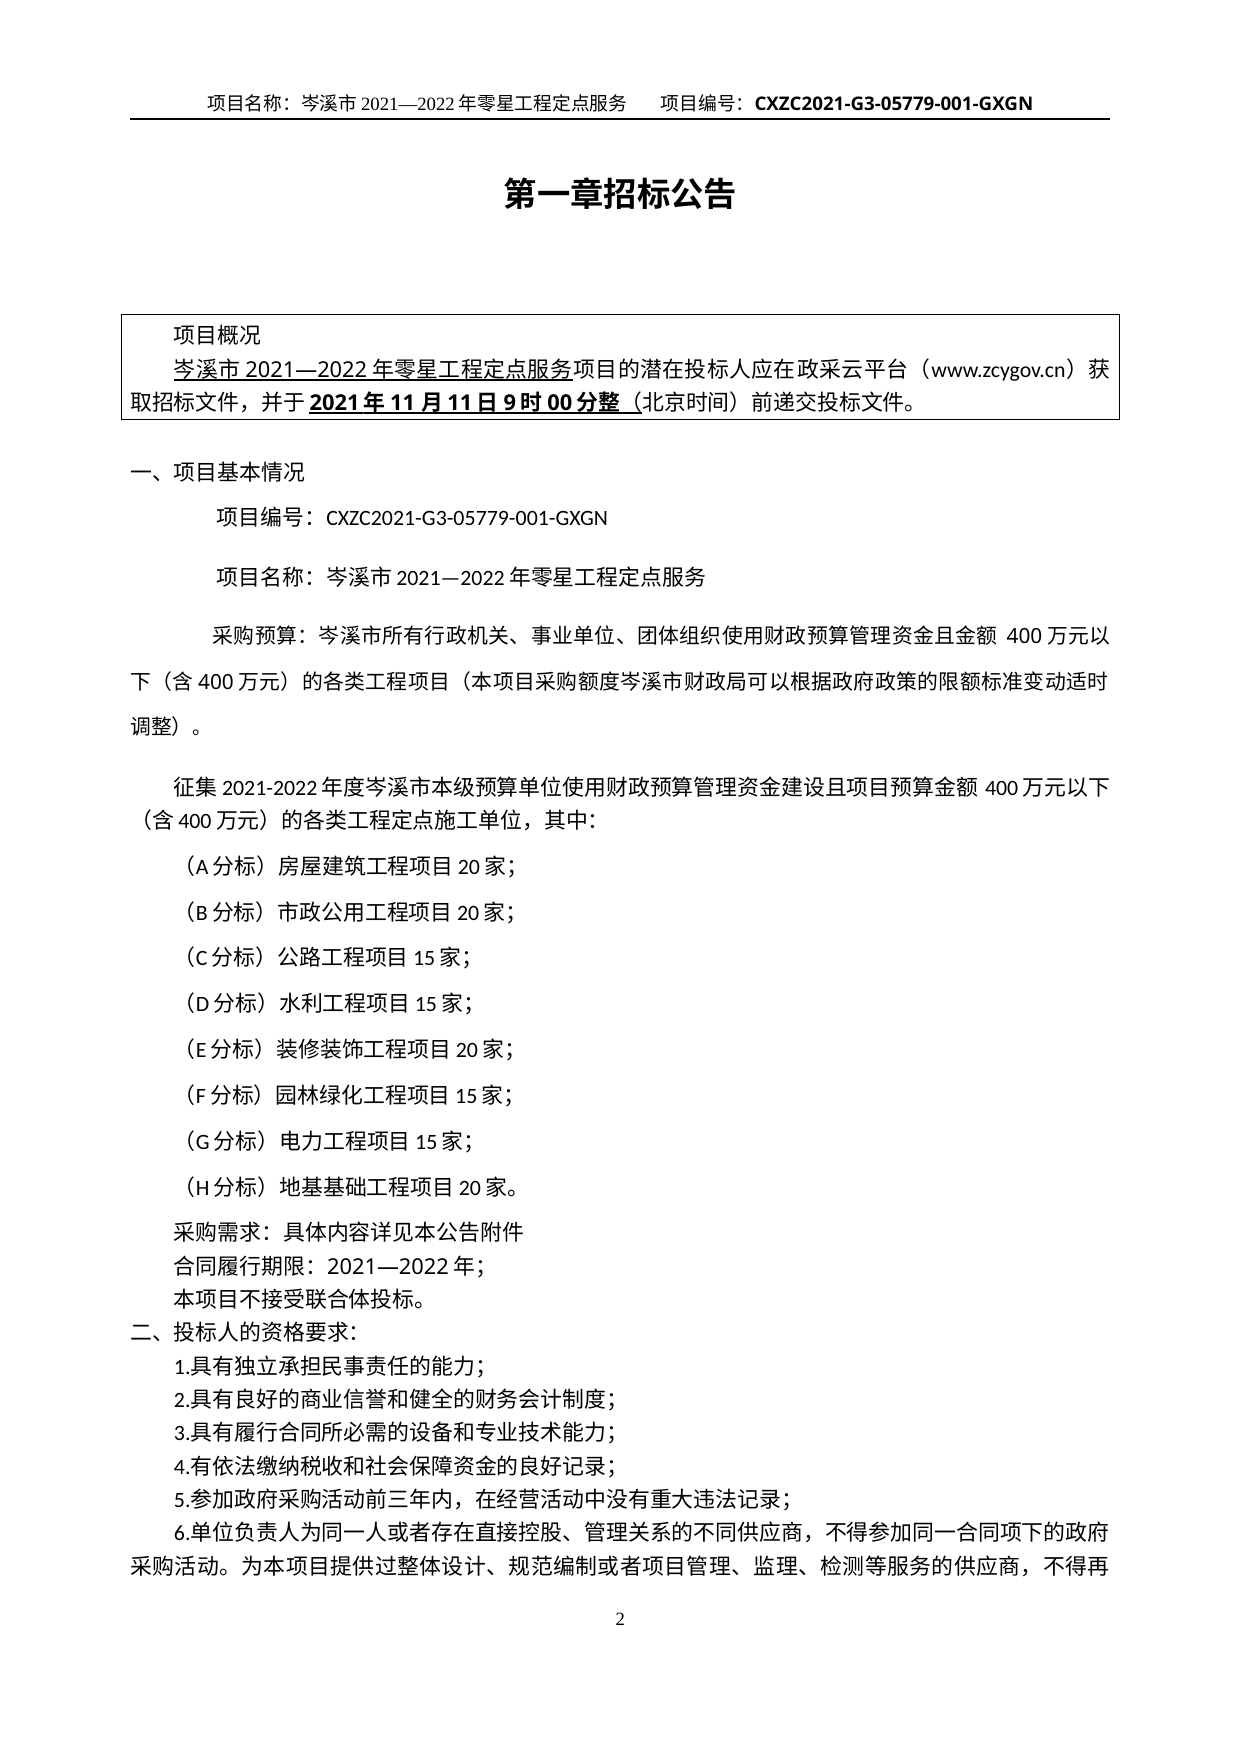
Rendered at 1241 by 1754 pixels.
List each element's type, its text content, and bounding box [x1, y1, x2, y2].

text 5.参加政府采购活动前三年内，在经营活动中没有重大违法记录； [130, 1481, 1110, 1514]
text 项目名称：岑溪市2021—2022年零星工程定点服务 [130, 559, 1110, 591]
text 合同履行期限：2021—2022年； [130, 1247, 1110, 1281]
text 4.有依法缴纳税收和社会保障资金的良好记录； [130, 1447, 1110, 1481]
text （G分标）电力工程项目15家； [130, 1122, 1110, 1156]
text 岑溪市2021—2022年零星工程定点服务项目的潜在投标人应在政采云平台（www.zcygov.cn）获取招标文件，并于2021年11 月11日 9时 00分整（北京时间）前递交投标文件。 [122, 347, 1119, 419]
text 项目编号：CXZC2021-G3-05779-001-GXGN [130, 499, 1110, 531]
text 1.具有独立承担民事责任的能力； [130, 1347, 1110, 1381]
subtitle 本项目不接受联合体投标。 [130, 1281, 1110, 1314]
text 3.具有履行合同所必需的设备和专业技术能力； [130, 1414, 1110, 1447]
subtitle 第一章招标公告 [130, 168, 1110, 216]
text （F分标）园林绿化工程项目15家； [130, 1077, 1110, 1110]
text （D分标）水利工程项目15家； [130, 985, 1110, 1018]
text 征集2021-2022年度岑溪市本级预算单位使用财政预算管理资金建设且项目预算金额400万元以下（含400万元）的各类工程定点施工单位，其中： [130, 768, 1110, 835]
text 采购需求：具体内容详见本公告附件 [130, 1214, 1110, 1247]
text 项目概况 [122, 315, 1119, 347]
text （A分标）房屋建筑工程项目20家； [130, 847, 1110, 881]
text （B分标）市政公用工程项目20家； [130, 893, 1110, 927]
text （C分标）公路工程项目15家； [130, 939, 1110, 972]
text 2.具有良好的商业信誉和健全的财务会计制度； [130, 1381, 1110, 1414]
subtitle 二、投标人的资格要求： [130, 1314, 1110, 1347]
text 采购预算：岑溪市所有行政机关、事业单位、团体组织使用财政预算管理资金且金额400万元以下（含400万元）的各类工程项目（本项目采购额度岑溪市财政局可以根据政府政策的限额标准变动适时调整）。 [130, 619, 1110, 741]
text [130, 1514, 1110, 1581]
text （E分标）装修装饰工程项目20家； [130, 1031, 1110, 1064]
subtitle 一、项目基本情况 [130, 454, 1110, 487]
text （H分标）地基基础工程项目20家。 [130, 1168, 1110, 1202]
